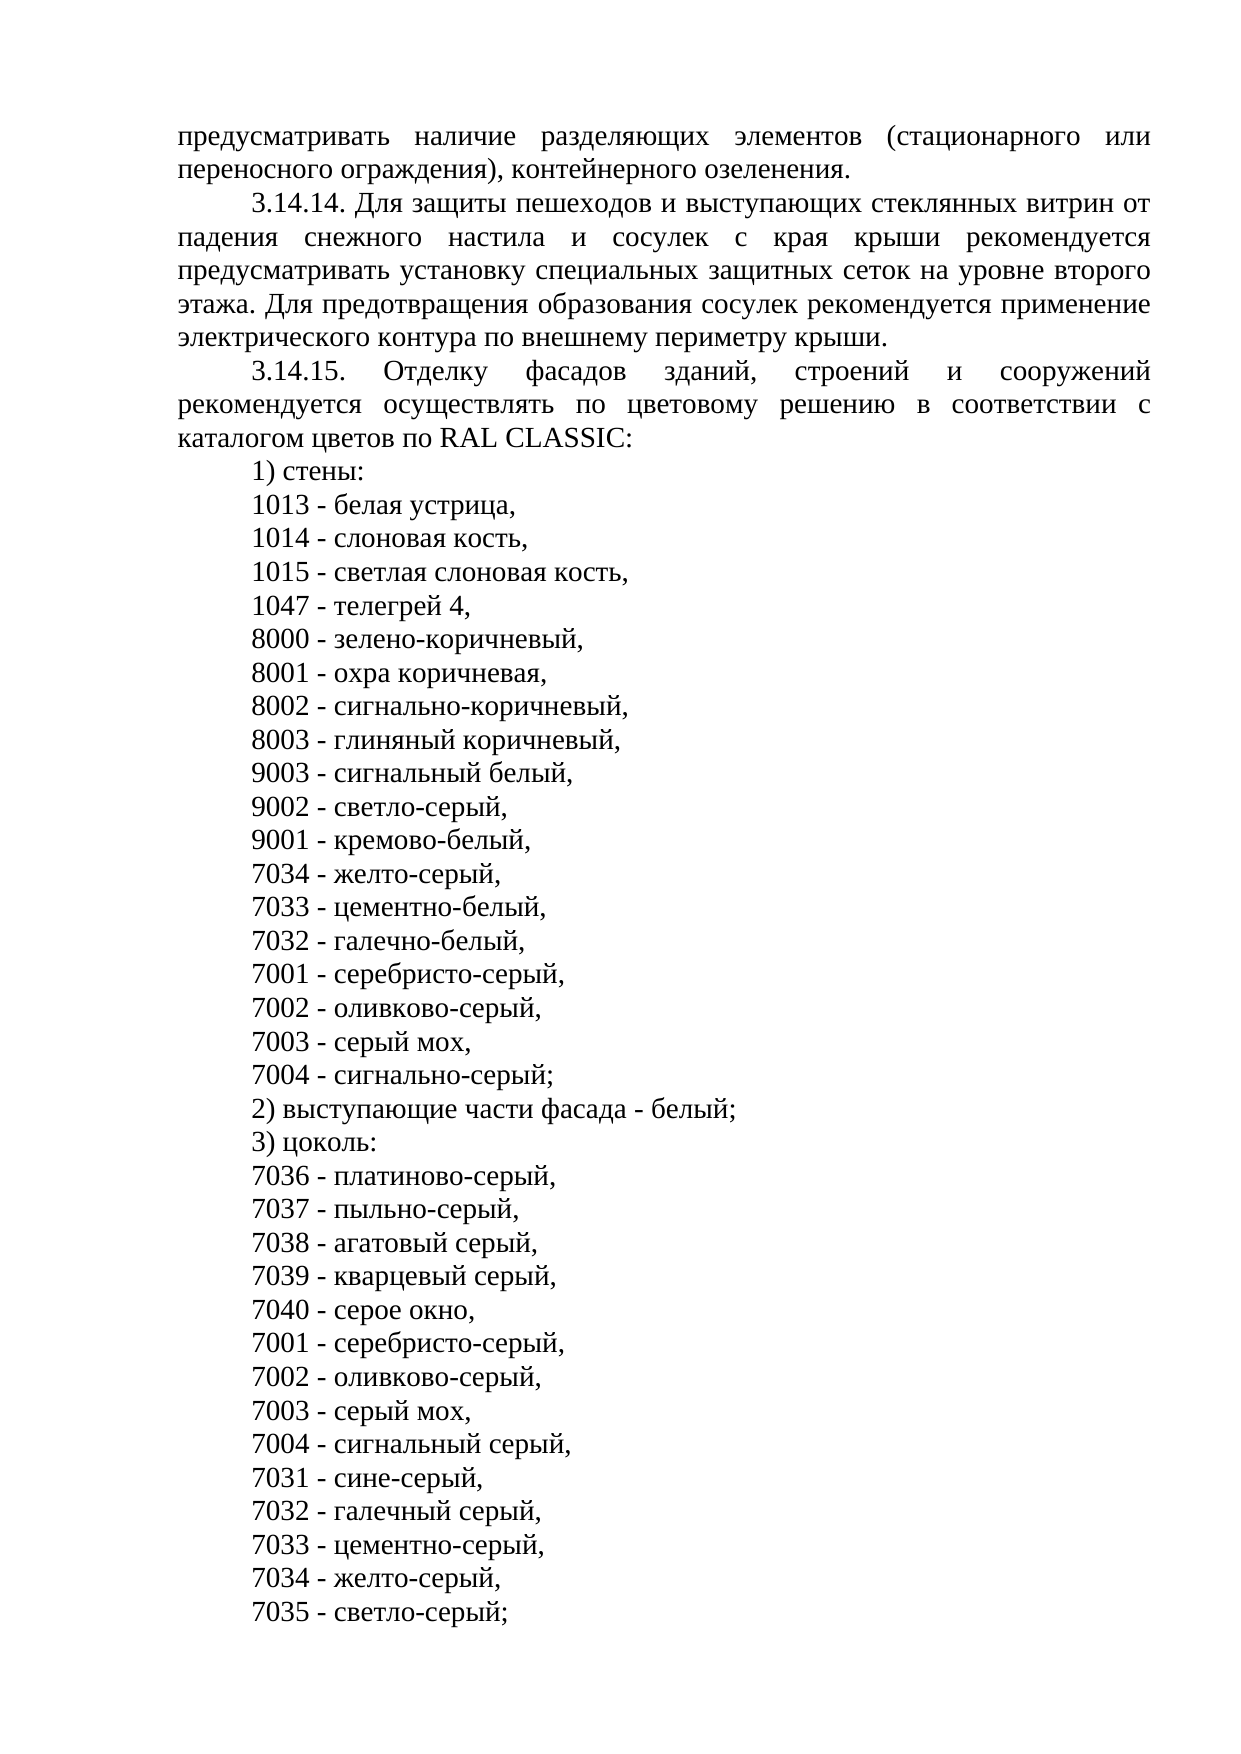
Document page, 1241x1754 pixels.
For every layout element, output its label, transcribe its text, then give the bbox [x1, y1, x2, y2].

text 8003 - глиняный коричневый, [177, 722, 1152, 755]
text 7003 - серый мох, [177, 1393, 1152, 1426]
text 9002 - светло-серый, [177, 789, 1152, 822]
text 3) цоколь: [177, 1124, 1152, 1158]
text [177, 118, 1152, 185]
text 9001 - кремово-белый, [177, 822, 1152, 856]
text 7032 - галечный серый, [177, 1493, 1152, 1527]
text 7002 - оливково-серый, [177, 1359, 1152, 1393]
text 7002 - оливково-серый, [177, 990, 1152, 1024]
text 7032 - галечно-белый, [177, 923, 1152, 957]
text 7001 - серебристо-серый, [177, 1326, 1152, 1359]
text 9003 - сигнальный белый, [177, 755, 1152, 789]
text 7040 - серое окно, [177, 1292, 1152, 1326]
text 7003 - серый мох, [177, 1024, 1152, 1057]
text 7038 - агатовый серый, [177, 1225, 1152, 1258]
text 7034 - желто-серый, [177, 856, 1152, 889]
text 7039 - кварцевый серый, [177, 1258, 1152, 1292]
text 1015 - светлая слоновая кость, [177, 554, 1152, 588]
text 7004 - сигнально-серый; [177, 1057, 1152, 1091]
text 8001 - охра коричневая, [177, 655, 1152, 688]
text 7034 - желто-серый, [177, 1560, 1152, 1594]
text 1013 - белая устрица, [177, 487, 1152, 521]
text 3.14.14. Для защиты пешеходов и выступающих стеклянных витрин от падения снежного настила и сосулек с края крыши рекомендуется предусматривать установку специальных защитных сеток на уровне второго этажа. Для предотвращения образования сосулек рекомендуется применение электрического контура по внешнему периметру крыши. [177, 185, 1152, 353]
text 8002 - сигнально-коричневый, [177, 688, 1152, 722]
text 1) стены: [177, 453, 1152, 487]
text 7036 - платиново-серый, [177, 1158, 1152, 1191]
text 7004 - сигнальный серый, [177, 1426, 1152, 1460]
text 1014 - слоновая кость, [177, 521, 1152, 554]
text 3.14.15. Отделку фасадов зданий, строений и сооружений рекомендуется осуществлять по цветовому решению в соответствии с каталогом цветов по RAL CLASSIC: [177, 353, 1152, 453]
text 7033 - цементно-серый, [177, 1527, 1152, 1560]
text 7033 - цементно-белый, [177, 889, 1152, 923]
text 7031 - сине-серый, [177, 1460, 1152, 1493]
text 2) выступающие части фасада - белый; [177, 1091, 1152, 1124]
text 8000 - зелено-коричневый, [177, 621, 1152, 655]
text 1047 - телегрей 4, [177, 588, 1152, 621]
text 7037 - пыльно-серый, [177, 1191, 1152, 1225]
text 7001 - серебристо-серый, [177, 957, 1152, 990]
text 7035 - светло-серый; [177, 1594, 1152, 1627]
